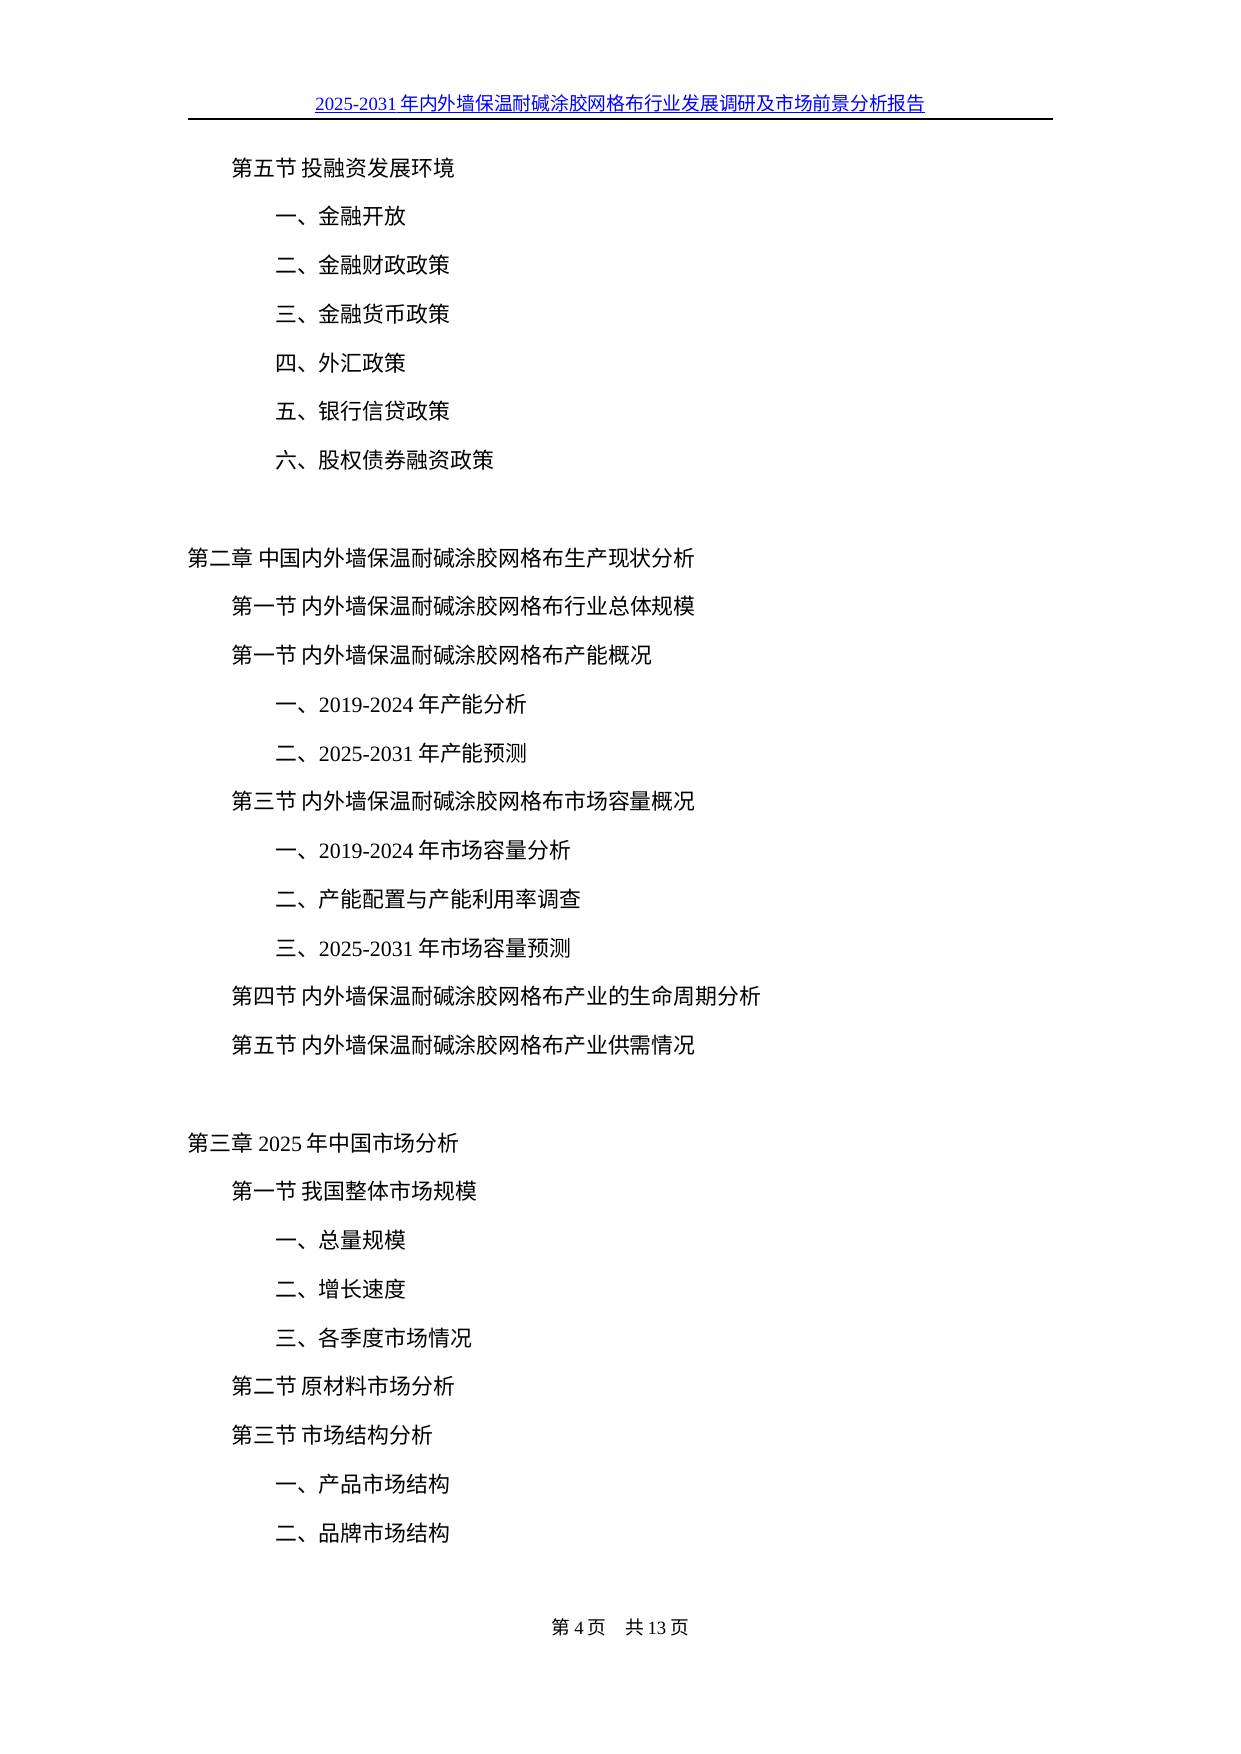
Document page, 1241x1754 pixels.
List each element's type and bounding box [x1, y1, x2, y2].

text [187, 150, 1053, 1548]
